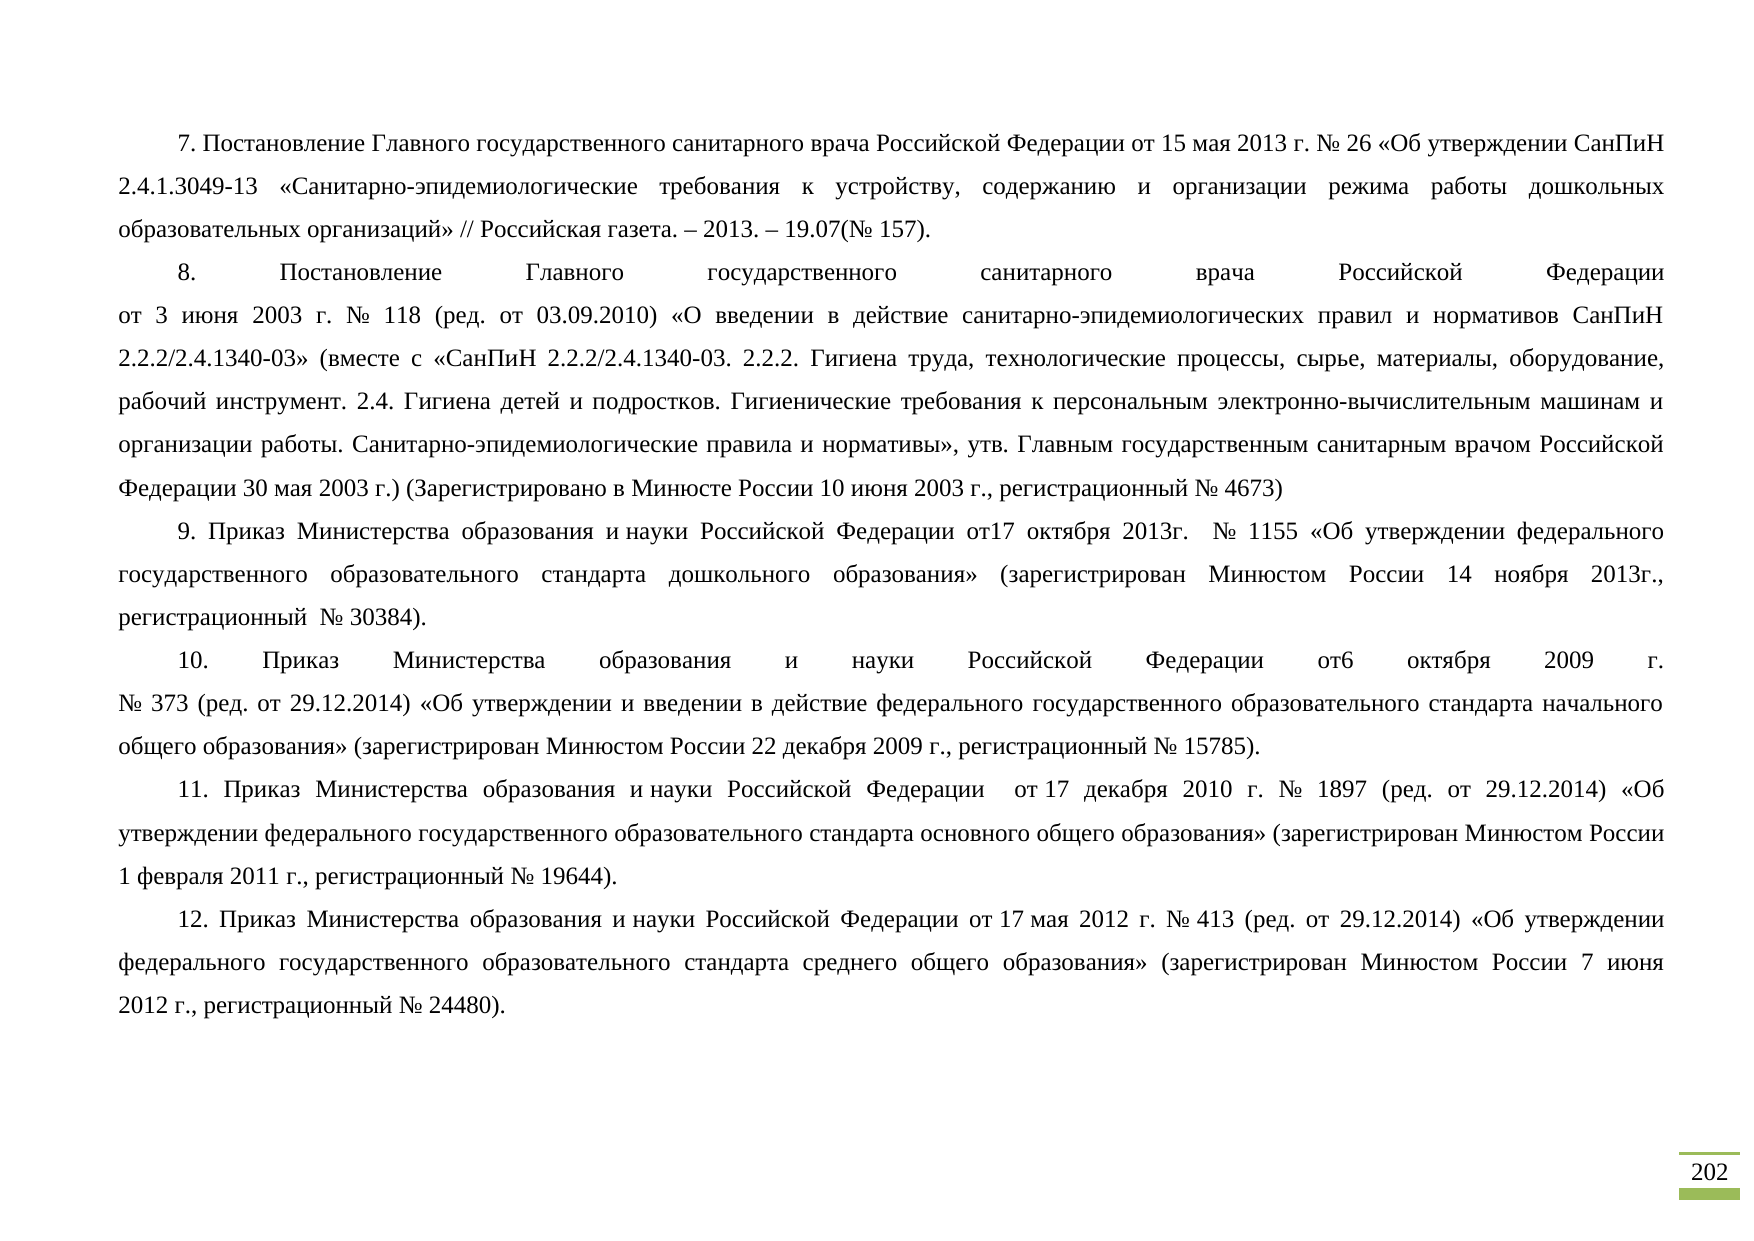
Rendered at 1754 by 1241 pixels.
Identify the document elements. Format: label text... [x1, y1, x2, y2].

text 10. Приказ Министерства образования и науки Российской Федерации от6 октября 2009 г. № 373 (ред. от 29.12.2014) «Об утверждении и введении в действие федерального государственного образовательного стандарта начального общего образования» (зарегистрирован Минюстом России 22 декабря 2009 г., регистрационный № 15785). [118, 645, 1665, 760]
text 12. Приказ Министерства образования и науки Российской Федерации от 17 мая 2012 г. № 413 (ред. от 29.12.2014) «Об утверждении федерального государственного образовательного стандарта среднего общего образования» (зарегистрирован Минюстом России 7 июня 2012 г., регистрационный № 24480). [118, 904, 1665, 1019]
text 8. Постановление Главного государственного санитарного врача Российской Федерации от 3 июня 2003 г. № 118 (ред. от 03.09.2010) «О введении в действие санитарно-эпидемиологических правил и нормативов СанПиН 2.2.2/2.4.1340-03» (вместе с «СанПиН 2.2.2/2.4.1340-03. 2.2.2. Гигиена труда, технологические процессы, сырье, материалы, оборудование, рабочий инструмент. 2.4. Гигиена детей и подростков. Гигиенические требования к персональным электронно-вычислительным машинам и организации работы. Санитарно-эпидемиологические правила и нормативы», утв. Главным государственным санитарным врачом Российской Федерации 30 мая 2003 г.) (Зарегистрировано в Минюсте России 10 июня 2003 г., регистрационный № 4673) [118, 257, 1665, 501]
text 9. Приказ Министерства образования и науки Российской Федерации от17 октября 2013г. № 1155 «Об утверждении федерального государственного образовательного стандарта дошкольного образования» (зарегистрирован Минюстом России 14 ноября 2013г., регистрационный № 30384). [118, 516, 1665, 631]
text 7. Постановление Главного государственного санитарного врача Российской Федерации от 15 мая 2013 г. № 26 «Об утверждении СанПиН 2.4.1.3049-13 «Санитарно-эпидемиологические требования к устройству, содержанию и организации режима работы дошкольных образовательных организаций» // Российская газета. – 2013. – 19.07(№ 157). [118, 128, 1665, 243]
text 11. Приказ Министерства образования и науки Российской Федерации от 17 декабря 2010 г. № 1897 (ред. от 29.12.2014) «Об утверждении федерального государственного образовательного стандарта основного общего образования» (зарегистрирован Минюстом России 1 февраля 2011 г., регистрационный № 19644). [118, 774, 1665, 889]
